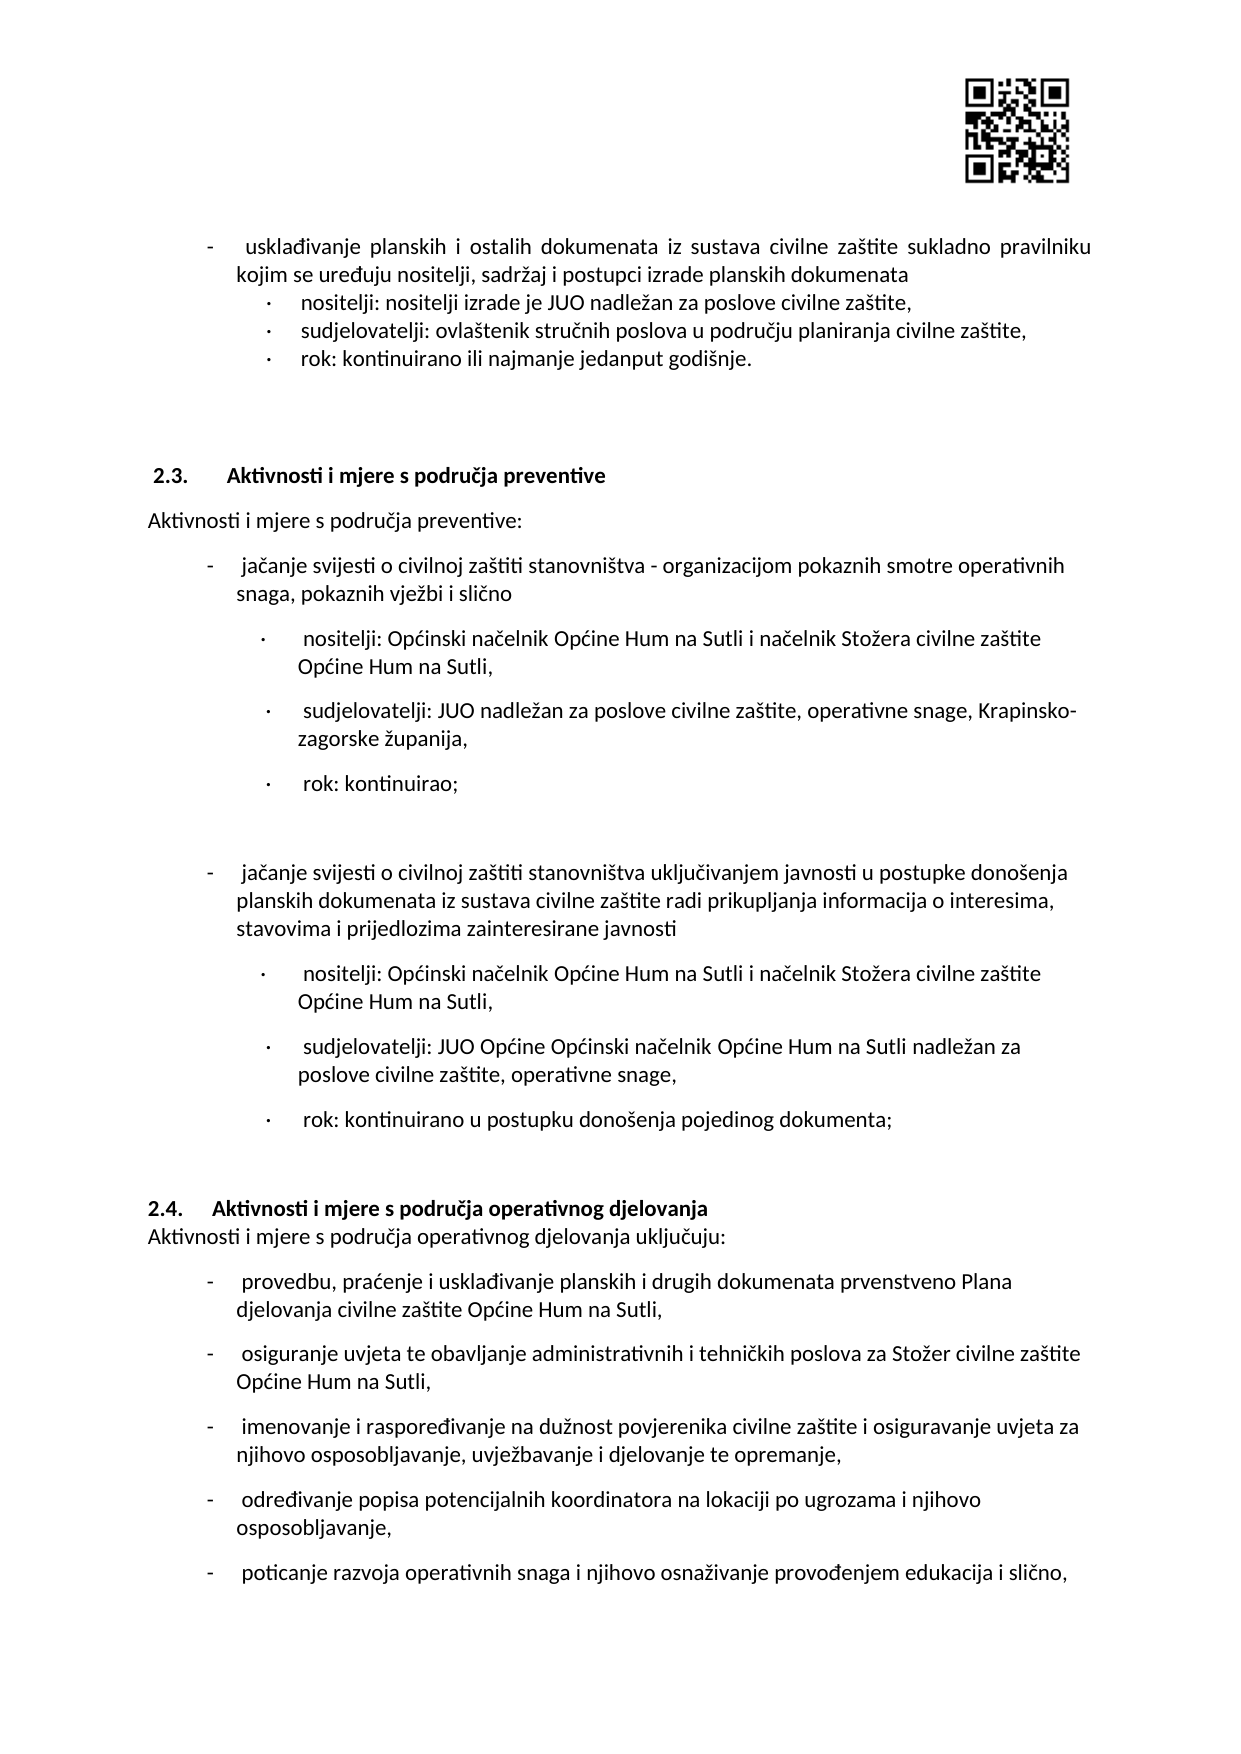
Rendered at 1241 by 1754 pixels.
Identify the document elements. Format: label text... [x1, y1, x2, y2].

text · sudjelovatelji: JUO nadležan za poslove civilne zaštite, operativne snage, Krapinsko-zagorske županija, [260, 696, 1093, 752]
text · rok: kontinuirano u postupku donošenja pojedinog dokumenta; [260, 1105, 1093, 1133]
text · nositelji: Općinski načelnik Općine Hum na Sutli i načelnik Stožera civilne zaštite Općine Hum na Sutli, [260, 624, 1093, 680]
text - jačanje svijesti o civilnoj zaštiti stanovništva - organizacijom pokaznih smotre operativnih snaga, pokaznih vježbi i slično [207, 551, 1093, 607]
text - jačanje svijesti o civilnoj zaštiti stanovništva uključivanjem javnosti u postupke donošenja planskih dokumenata iz sustava civilne zaštite radi prikupljanja informacija o interesima, stavovima i prijedlozima zainteresirane javnosti [207, 858, 1093, 943]
picture [961, 75, 1074, 188]
text Aktivnosti i mjere s područja operativnog djelovanja uključuju: [148, 1222, 1093, 1250]
text 2.4. Aktivnosti i mjere s područja operativnog djelovanja [148, 1194, 1093, 1222]
text · sudjelovatelji: ovlaštenik stručnih poslova u području planiranja civilne zaštite, [266, 316, 1093, 344]
text - osiguranje uvjeta te obavljanje administrativnih i tehničkih poslova za Stožer civilne zaštite Općine Hum na Sutli, [207, 1339, 1093, 1396]
text - usklađivanje planskih i ostalih dokumenata iz sustava civilne zaštite sukladno pravilniku kojim se uređuju nositelji, sadržaj i postupci izrade planskih dokumenata [207, 232, 1093, 288]
text · rok: kontinuirao; [260, 769, 1093, 797]
text · nositelji: Općinski načelnik Općine Hum na Sutli i načelnik Stožera civilne zaštite Općine Hum na Sutli, [260, 959, 1093, 1015]
text - imenovanje i raspoređivanje na dužnost povjerenika civilne zaštite i osiguravanje uvjeta za njihovo osposobljavanje, uvježbavanje i djelovanje te opremanje, [207, 1412, 1093, 1468]
text - poticanje razvoja operativnih snaga i njihovo osnaživanje provođenjem edukacija i slično, [207, 1558, 1093, 1586]
text - provedbu, praćenje i usklađivanje planskih i drugih dokumenata prvenstveno Plana djelovanja civilne zaštite Općine Hum na Sutli, [207, 1267, 1093, 1323]
text · nositelji: nositelji izrade je JUO nadležan za poslove civilne zaštite, [266, 288, 1093, 316]
text · rok: kontinuirano ili najmanje jedanput godišnje. [266, 344, 1093, 372]
text 2.3. Aktivnosti i mjere s područja preventive [148, 462, 1093, 490]
text Aktivnosti i mjere s područja preventive: [148, 506, 1093, 534]
text · sudjelovatelji: JUO Općine Općinski načelnik Općine Hum na Sutli nadležan za poslove civilne zaštite, operativne snage, [260, 1032, 1093, 1088]
text - određivanje popisa potencijalnih koordinatora na lokaciji po ugrozama i njihovo osposobljavanje, [207, 1485, 1093, 1541]
